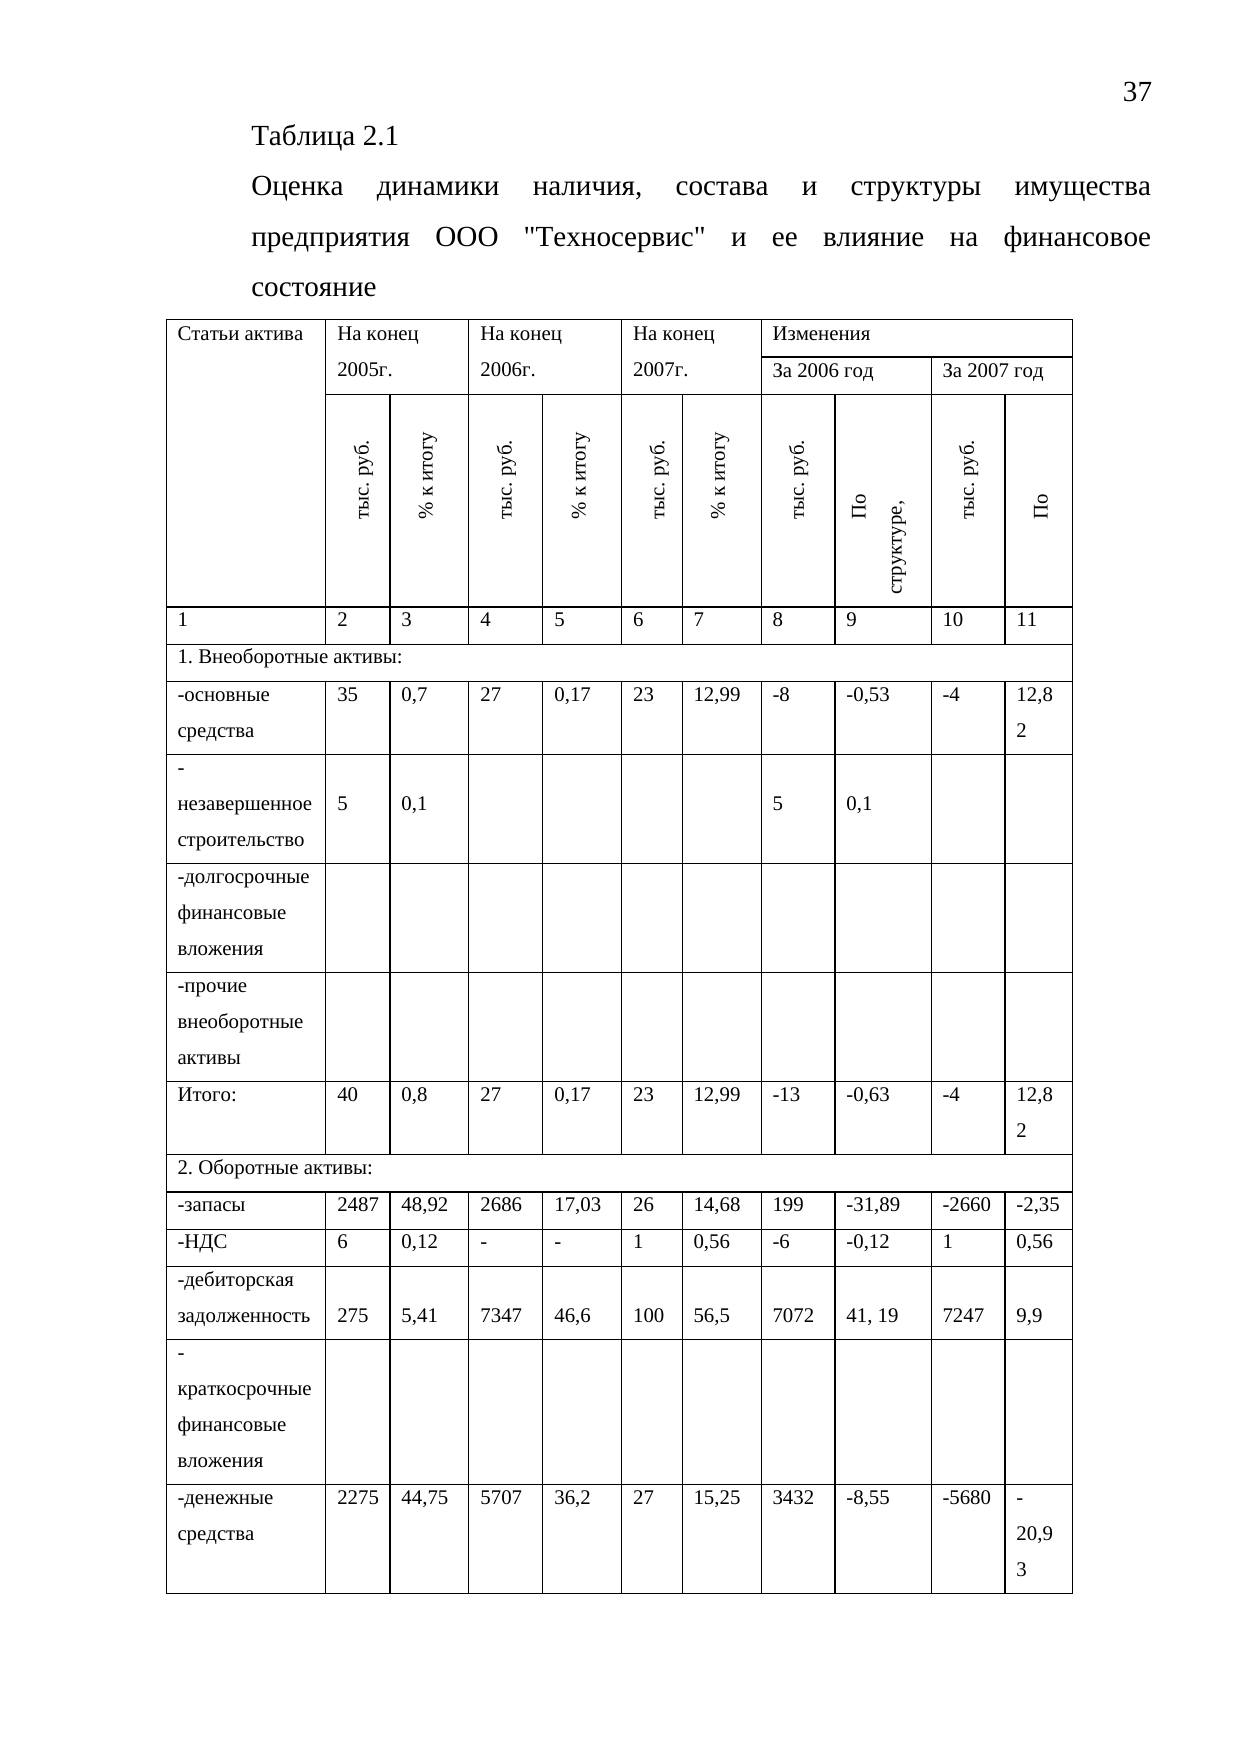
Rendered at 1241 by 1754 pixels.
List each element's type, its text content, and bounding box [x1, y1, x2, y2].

table_header На конец 2007г. [622, 320, 761, 393]
table_cell % к итогу [543, 395, 621, 606]
table_cell [391, 864, 468, 972]
table_cell 44,75 [391, 1485, 468, 1593]
table_cell 1 [167, 608, 325, 643]
table_cell -31,89 [836, 1193, 931, 1228]
table_cell тыс. руб. [932, 395, 1004, 606]
table_cell 0,17 [543, 682, 621, 754]
table_cell 7347 [469, 1267, 542, 1339]
table_cell 0,7 [391, 682, 468, 754]
table_cell -дебиторская задолженность [167, 1267, 325, 1339]
table_cell 2. Оборотные активы: [167, 1155, 1072, 1191]
table_cell [683, 1340, 761, 1484]
table_cell 0,17 [543, 1082, 621, 1154]
table_header Изменения [762, 320, 1072, 356]
table_cell -4 [932, 1082, 1004, 1154]
table_cell 2 [326, 608, 389, 643]
table_cell [932, 864, 1004, 972]
table_cell [836, 1340, 931, 1484]
table_cell 10 [932, 608, 1004, 643]
table_cell 6 [622, 608, 682, 643]
table_cell 12,99 [683, 1082, 761, 1154]
table_cell [1006, 755, 1072, 863]
table_cell 8 [762, 608, 834, 643]
table_cell -краткосрочные финансовые вложения [167, 1340, 325, 1484]
table_cell 46,6 [543, 1267, 621, 1339]
table_cell -20,93 [1006, 1485, 1072, 1593]
table_cell 9,9 [1006, 1267, 1072, 1339]
table_cell [622, 1340, 682, 1484]
table_cell 11 [1006, 608, 1072, 643]
table_cell [543, 864, 621, 972]
table_cell Итого: [167, 1082, 325, 1154]
table_cell 0,1 [836, 755, 931, 863]
text Таблица 2.1 [177, 118, 1152, 152]
table_cell -долгосрочные финансовые вложения [167, 864, 325, 972]
table_cell 2487 [326, 1193, 389, 1228]
table_cell 2275 [326, 1485, 389, 1593]
table_cell 41, 19 [836, 1267, 931, 1339]
table_cell [1006, 973, 1072, 1081]
table_cell [543, 755, 621, 863]
table_cell тыс. руб. [326, 395, 389, 606]
table_cell [469, 1340, 542, 1484]
table_cell 48,92 [391, 1193, 468, 1228]
table_cell [543, 973, 621, 1081]
table_cell [469, 973, 542, 1081]
table_cell 1. Внеоборотные активы: [167, 645, 1072, 681]
table_cell 0,1 [391, 755, 468, 863]
table_cell [932, 1340, 1004, 1484]
table_cell 5 [326, 755, 389, 863]
table_cell - [469, 1230, 542, 1266]
table_cell [836, 973, 931, 1081]
table_cell 0,8 [391, 1082, 468, 1154]
table_cell 5,41 [391, 1267, 468, 1339]
table_cell 3432 [762, 1485, 834, 1593]
table_cell [391, 1340, 468, 1484]
table_cell -прочие внеоборотные активы [167, 973, 325, 1081]
table_cell 1 [622, 1230, 682, 1266]
table_cell -6 [762, 1230, 834, 1266]
table_cell 56,5 [683, 1267, 761, 1339]
table_cell 100 [622, 1267, 682, 1339]
table_cell -незавершенное строительство [167, 755, 325, 863]
table_cell % к итогу [683, 395, 761, 606]
table_cell 36,2 [543, 1485, 621, 1593]
table_cell За 2006 год [762, 358, 931, 393]
table_cell [622, 755, 682, 863]
table_cell 5 [543, 608, 621, 643]
table_cell [622, 973, 682, 1081]
table_cell -13 [762, 1082, 834, 1154]
table_cell [543, 1340, 621, 1484]
table_cell -денежные средства [167, 1485, 325, 1593]
table_cell [469, 755, 542, 863]
table_cell [469, 864, 542, 972]
table_cell 0,12 [391, 1230, 468, 1266]
table_cell [683, 973, 761, 1081]
table_cell [1006, 1340, 1072, 1484]
table_cell - [543, 1230, 621, 1266]
table_cell -0,63 [836, 1082, 931, 1154]
table_cell 12,82 [1006, 682, 1072, 754]
table_cell 35 [326, 682, 389, 754]
table_cell 12,99 [683, 682, 761, 754]
table_cell 5707 [469, 1485, 542, 1593]
table_cell 9 [836, 608, 931, 643]
table_cell По структуре,% [1006, 395, 1072, 606]
table_cell 7247 [932, 1267, 1004, 1339]
table_cell -2,35 [1006, 1193, 1072, 1228]
table_cell 7 [683, 608, 761, 643]
table_cell По структуре, % [836, 395, 931, 606]
table_cell 3 [391, 608, 468, 643]
table_header На конец 2005г. [326, 320, 468, 393]
table_cell 199 [762, 1193, 834, 1228]
table_cell 27 [622, 1485, 682, 1593]
table_cell [326, 1340, 389, 1484]
table_cell -2660 [932, 1193, 1004, 1228]
table_cell тыс. руб. [622, 395, 682, 606]
table_cell 4 [469, 608, 542, 643]
table_cell 17,03 [543, 1193, 621, 1228]
table_cell 275 [326, 1267, 389, 1339]
table_cell [762, 973, 834, 1081]
table_cell [683, 755, 761, 863]
table_cell тыс. руб. [469, 395, 542, 606]
table_cell 7072 [762, 1267, 834, 1339]
table_cell 5 [762, 755, 834, 863]
table_cell 6 [326, 1230, 389, 1266]
table_cell 40 [326, 1082, 389, 1154]
table_cell 0,56 [683, 1230, 761, 1266]
table_cell -запасы [167, 1193, 325, 1228]
table_cell [1006, 864, 1072, 972]
table_cell [391, 973, 468, 1081]
table_header На конец 2006г. [469, 320, 621, 393]
table_cell 12,82 [1006, 1082, 1072, 1154]
table_cell -8,55 [836, 1485, 931, 1593]
table_cell 27 [469, 1082, 542, 1154]
table_cell [836, 864, 931, 972]
table_cell -0,12 [836, 1230, 931, 1266]
table_cell [326, 864, 389, 972]
table_cell -8 [762, 682, 834, 754]
table_cell 1 [932, 1230, 1004, 1266]
table_cell [326, 973, 389, 1081]
table_cell -0,53 [836, 682, 931, 754]
table_cell 23 [622, 682, 682, 754]
table_cell тыс. руб. [762, 395, 834, 606]
table_cell [762, 1340, 834, 1484]
text Оценка динамики наличия, состава и структуры имущества предприятия ООО "Техносервис" и ее влияние на финансовое состояние [251, 168, 1152, 303]
table_cell 23 [622, 1082, 682, 1154]
table_cell [622, 864, 682, 972]
table_cell 2686 [469, 1193, 542, 1228]
table_cell % к итогу [391, 395, 468, 606]
table_cell 27 [469, 682, 542, 754]
table_cell [683, 864, 761, 972]
table_cell -4 [932, 682, 1004, 754]
table_cell -5680 [932, 1485, 1004, 1593]
table_cell За 2007 год [932, 358, 1072, 393]
table_cell -основные средства [167, 682, 325, 754]
table_cell 15,25 [683, 1485, 761, 1593]
table_cell [932, 755, 1004, 863]
table_cell 14,68 [683, 1193, 761, 1228]
table_cell 26 [622, 1193, 682, 1228]
table_cell [932, 973, 1004, 1081]
table_cell [762, 864, 834, 972]
table_header Статьи актива [167, 320, 325, 606]
table_cell -НДС [167, 1230, 325, 1266]
table_cell 0,56 [1006, 1230, 1072, 1266]
